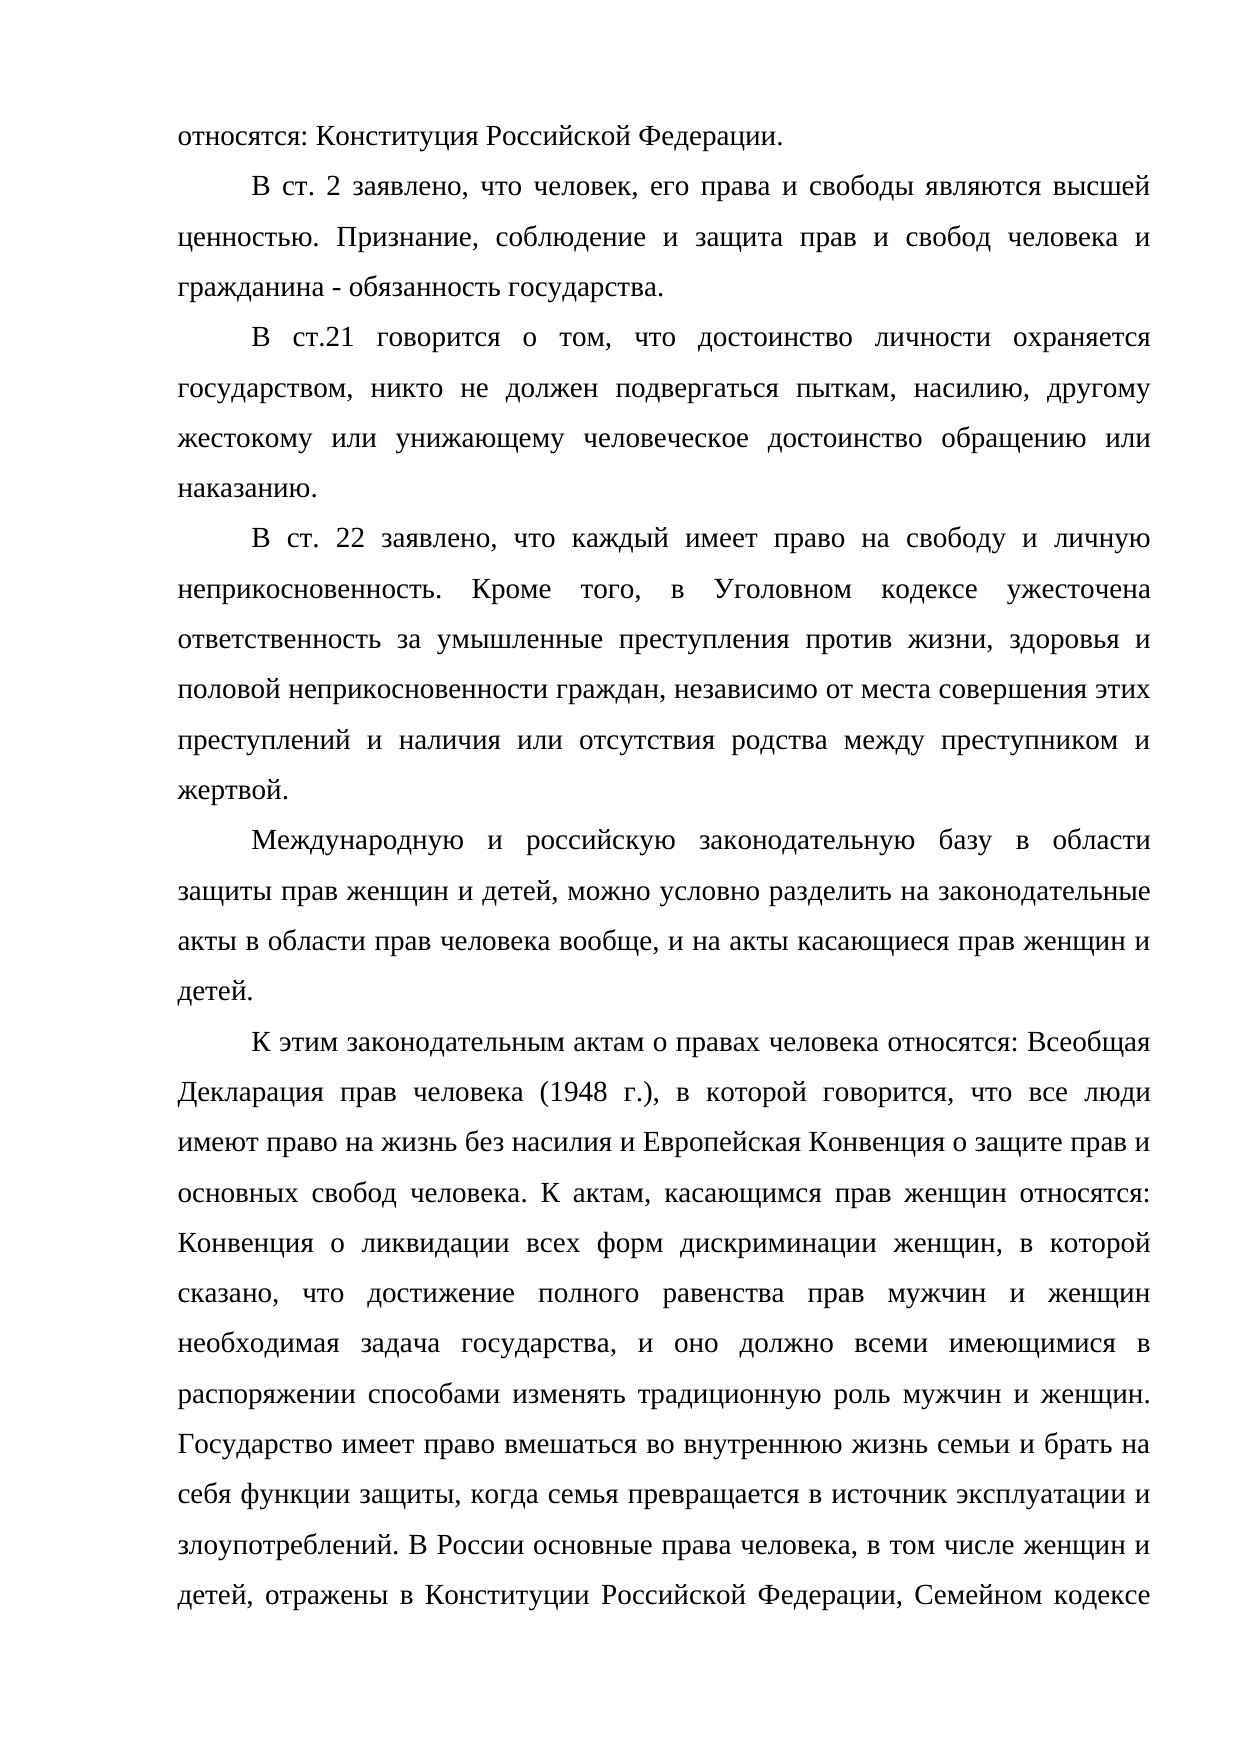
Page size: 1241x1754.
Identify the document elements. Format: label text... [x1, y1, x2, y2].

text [177, 1024, 1152, 1611]
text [177, 118, 1152, 152]
text Международную и российскую законодательную базу в области защиты прав женщин и детей, можно условно разделить на законодательные акты в области прав человека вообще, и на акты касающиеся прав женщин и детей. [177, 822, 1152, 1007]
text В ст.21 говорится о том, что достоинство личности охраняется государством, никто не должен подвергаться пыткам, насилию, другому жестокому или унижающему человеческое достоинство обращению или наказанию. [177, 319, 1152, 504]
text В ст. 2 заявлено, что человек, его права и свободы являются высшей ценностью. Признание, соблюдение и защита прав и свобод человека и гражданина - обязанность государства. [177, 168, 1152, 303]
text В ст. 22 заявлено, что каждый имеет право на свободу и личную неприкосновенность. Кроме того, в Уголовном кодексе ужесточена ответственность за умышленные преступления против жизни, здоровья и половой неприкосновенности граждан, независимо от места совершения этих преступлений и наличия или отсутствия родства между преступником и жертвой. [177, 521, 1152, 806]
